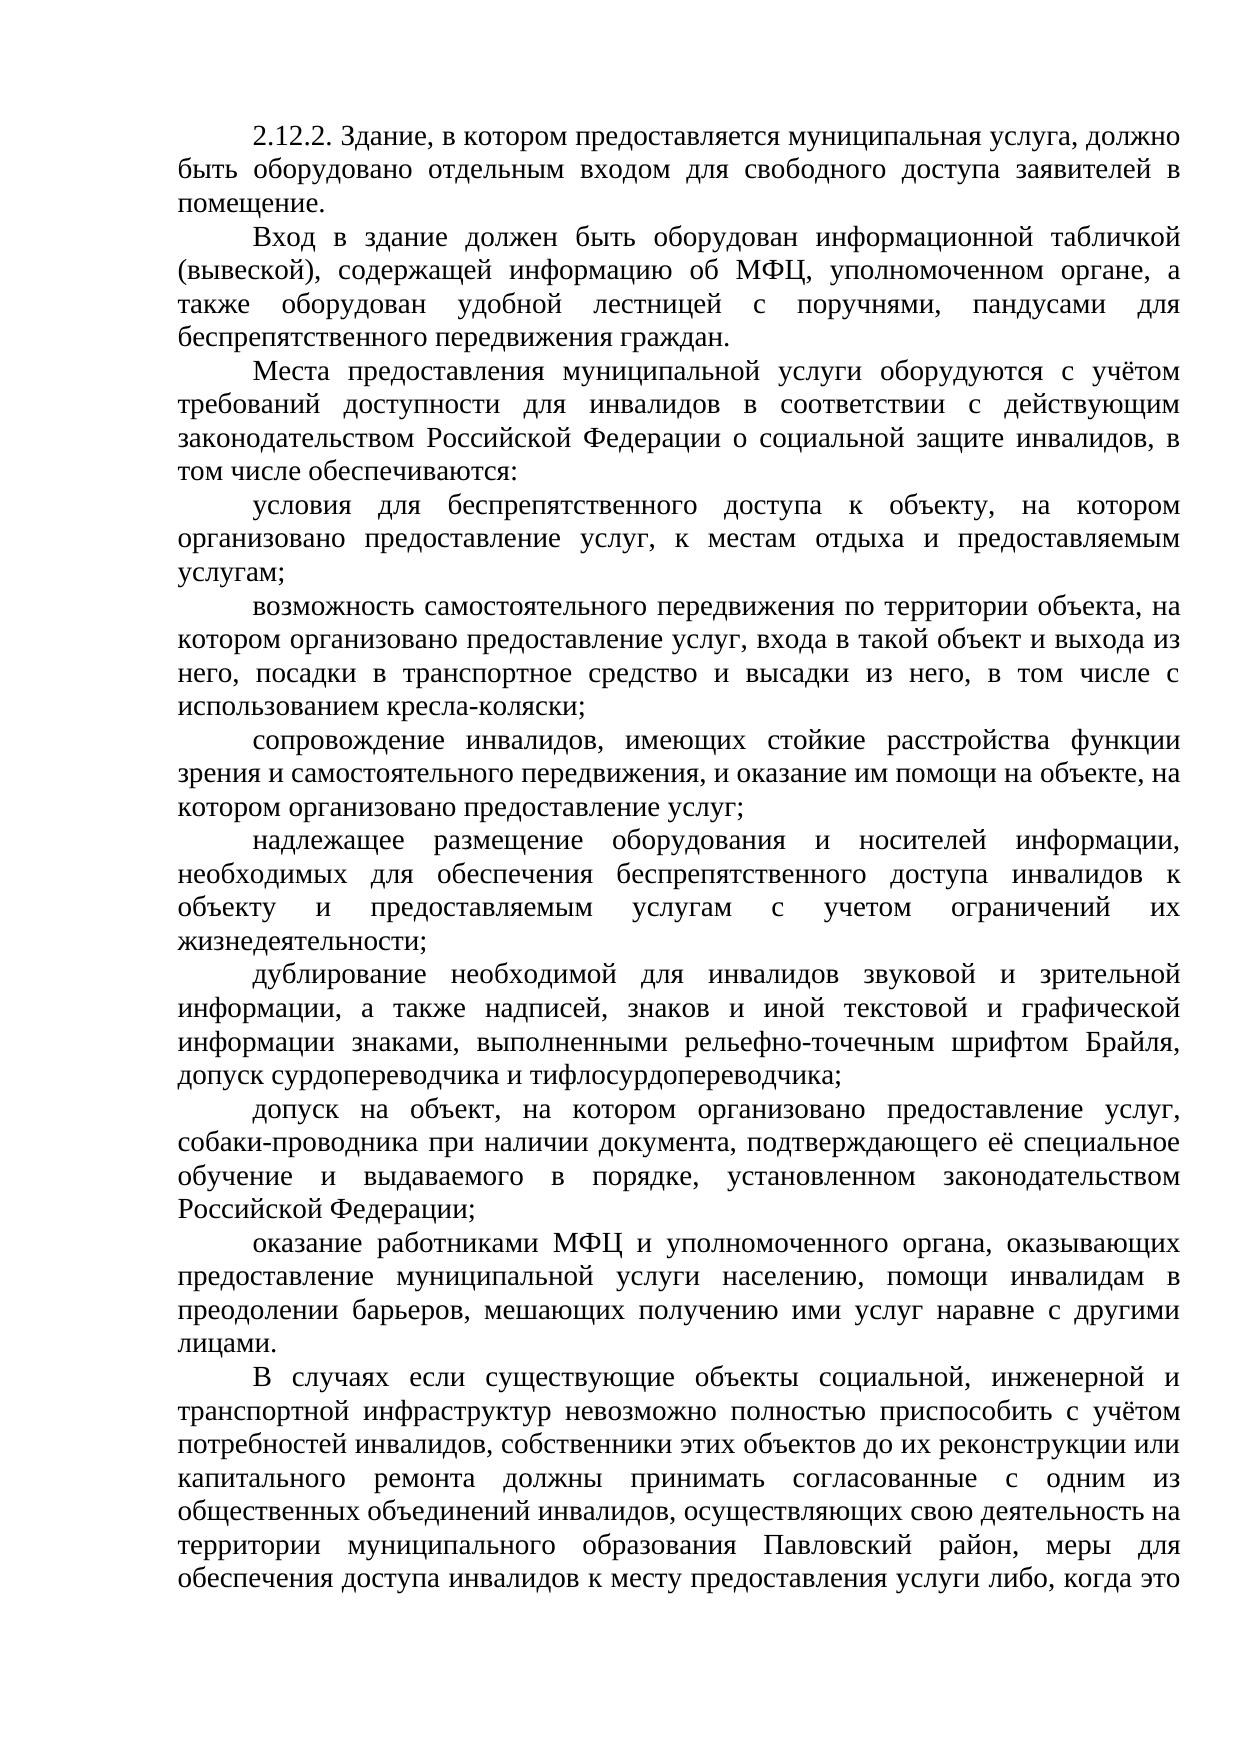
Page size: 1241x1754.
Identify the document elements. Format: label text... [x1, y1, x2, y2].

text Места предоставления муниципальной услуги оборудуются с учётом требований доступности для инвалидов в соответствии с действующим законодательством Российской Федерации о социальной защите инвалидов, в том числе обеспечиваются: [177, 353, 1181, 487]
text дублирование необходимой для инвалидов звуковой и зрительной информации, а также надписей, знаков и иной текстовой и графической информации знаками, выполненными рельефно-точечным шрифтом Брайля, допуск сурдопереводчика и тифлосурдопереводчика; [177, 957, 1181, 1091]
text допуск на объект, на котором организовано предоставление услуг, собаки-проводника при наличии документа, подтверждающего её специальное обучение и выдаваемого в порядке, установленном законодательством Российской Федерации; [177, 1091, 1181, 1225]
text сопровождение инвалидов, имеющих стойкие расстройства функции зрения и самостоятельного передвижения, и оказание им помощи на объекте, на котором организовано предоставление услуг; [177, 722, 1181, 822]
text надлежащее размещение оборудования и носителей информации, необходимых для обеспечения беспрепятственного доступа инвалидов к объекту и предоставляемым услугам с учетом ограничений их жизнедеятельности; [177, 822, 1181, 957]
text условия для беспрепятственного доступа к объекту, на котором организовано предоставление услуг, к местам отдыха и предоставляемым услугам; [177, 487, 1181, 588]
text оказание работниками МФЦ и уполномоченного органа, оказывающих предоставление муниципальной услуги населению, помощи инвалидам в преодолении барьеров, мешающих получению ими услуг наравне с другими лицами. [177, 1225, 1181, 1359]
text 2.12.2. Здание, в котором предоставляется муниципальная услуга, должно быть оборудовано отдельным входом для свободного доступа заявителей в помещение. [177, 118, 1181, 219]
text возможность самостоятельного передвижения по территории объекта, на котором организовано предоставление услуг, входа в такой объект и выхода из него, посадки в транспортное средство и высадки из него, в том числе с использованием кресла-коляски; [177, 588, 1181, 722]
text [177, 1359, 1181, 1594]
text Вход в здание должен быть оборудован информационной табличкой (вывеской), содержащей информацию об МФЦ, уполномоченном органе, а также оборудован удобной лестницей с поручнями, пандусами для беспрепятственного передвижения граждан. [177, 219, 1181, 353]
